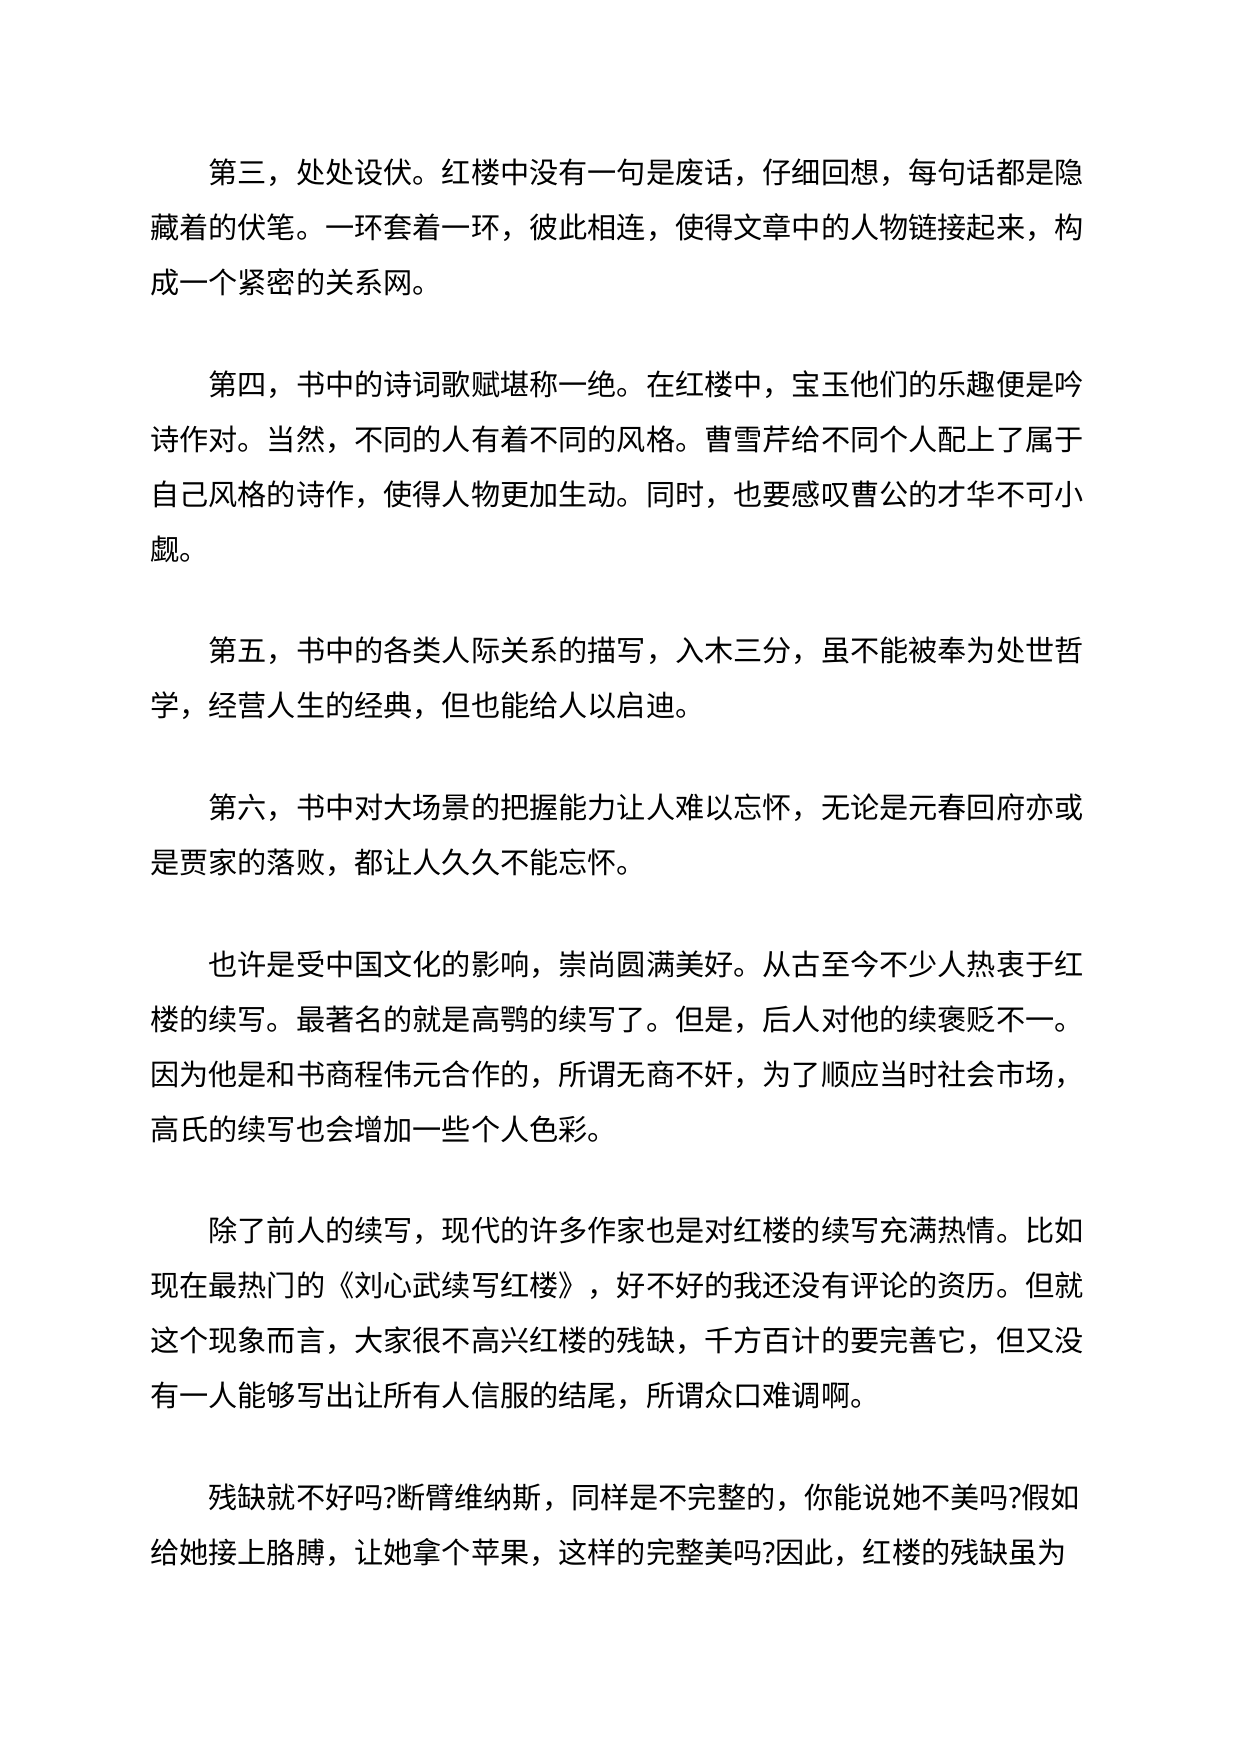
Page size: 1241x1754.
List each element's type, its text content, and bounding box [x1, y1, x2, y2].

text 第四，书中的诗词歌赋堪称一绝。在红楼中，宝玉他们的乐趣便是吟诗作对。当然，不同的人有着不同的风格。曹雪芹给不同个人配上了属于自己风格的诗作，使得人物更加生动。同时，也要感叹曹公的才华不可小觑。 [150, 362, 1090, 568]
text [150, 1474, 1090, 1572]
text 除了前人的续写，现代的许多作家也是对红楼的续写充满热情。比如现在最热门的《刘心武续写红楼》，好不好的我还没有评论的资历。但就这个现象而言，大家很不高兴红楼的残缺，千方百计的要完善它，但又没有一人能够写出让所有人信服的结尾，所谓众口难调啊。 [150, 1208, 1090, 1415]
text 第三，处处设伏。红楼中没有一句是废话，仔细回想，每句话都是隐藏着的伏笔。一环套着一环，彼此相连，使得文章中的人物链接起来，构成一个紧密的关系网。 [150, 150, 1090, 302]
text 第六，书中对大场景的把握能力让人难以忘怀，无论是元春回府亦或是贾家的落败，都让人久久不能忘怀。 [150, 785, 1090, 882]
text 也许是受中国文化的影响，崇尚圆满美好。从古至今不少人热衷于红楼的续写。最著名的就是高鹗的续写了。但是，后人对他的续褒贬不一。因为他是和书商程伟元合作的，所谓无商不奸，为了顺应当时社会市场，高氏的续写也会增加一些个人色彩。 [150, 941, 1090, 1148]
text 第五，书中的各类人际关系的描写，入木三分，虽不能被奉为处世哲学，经营人生的经典，但也能给人以启迪。 [150, 628, 1090, 725]
